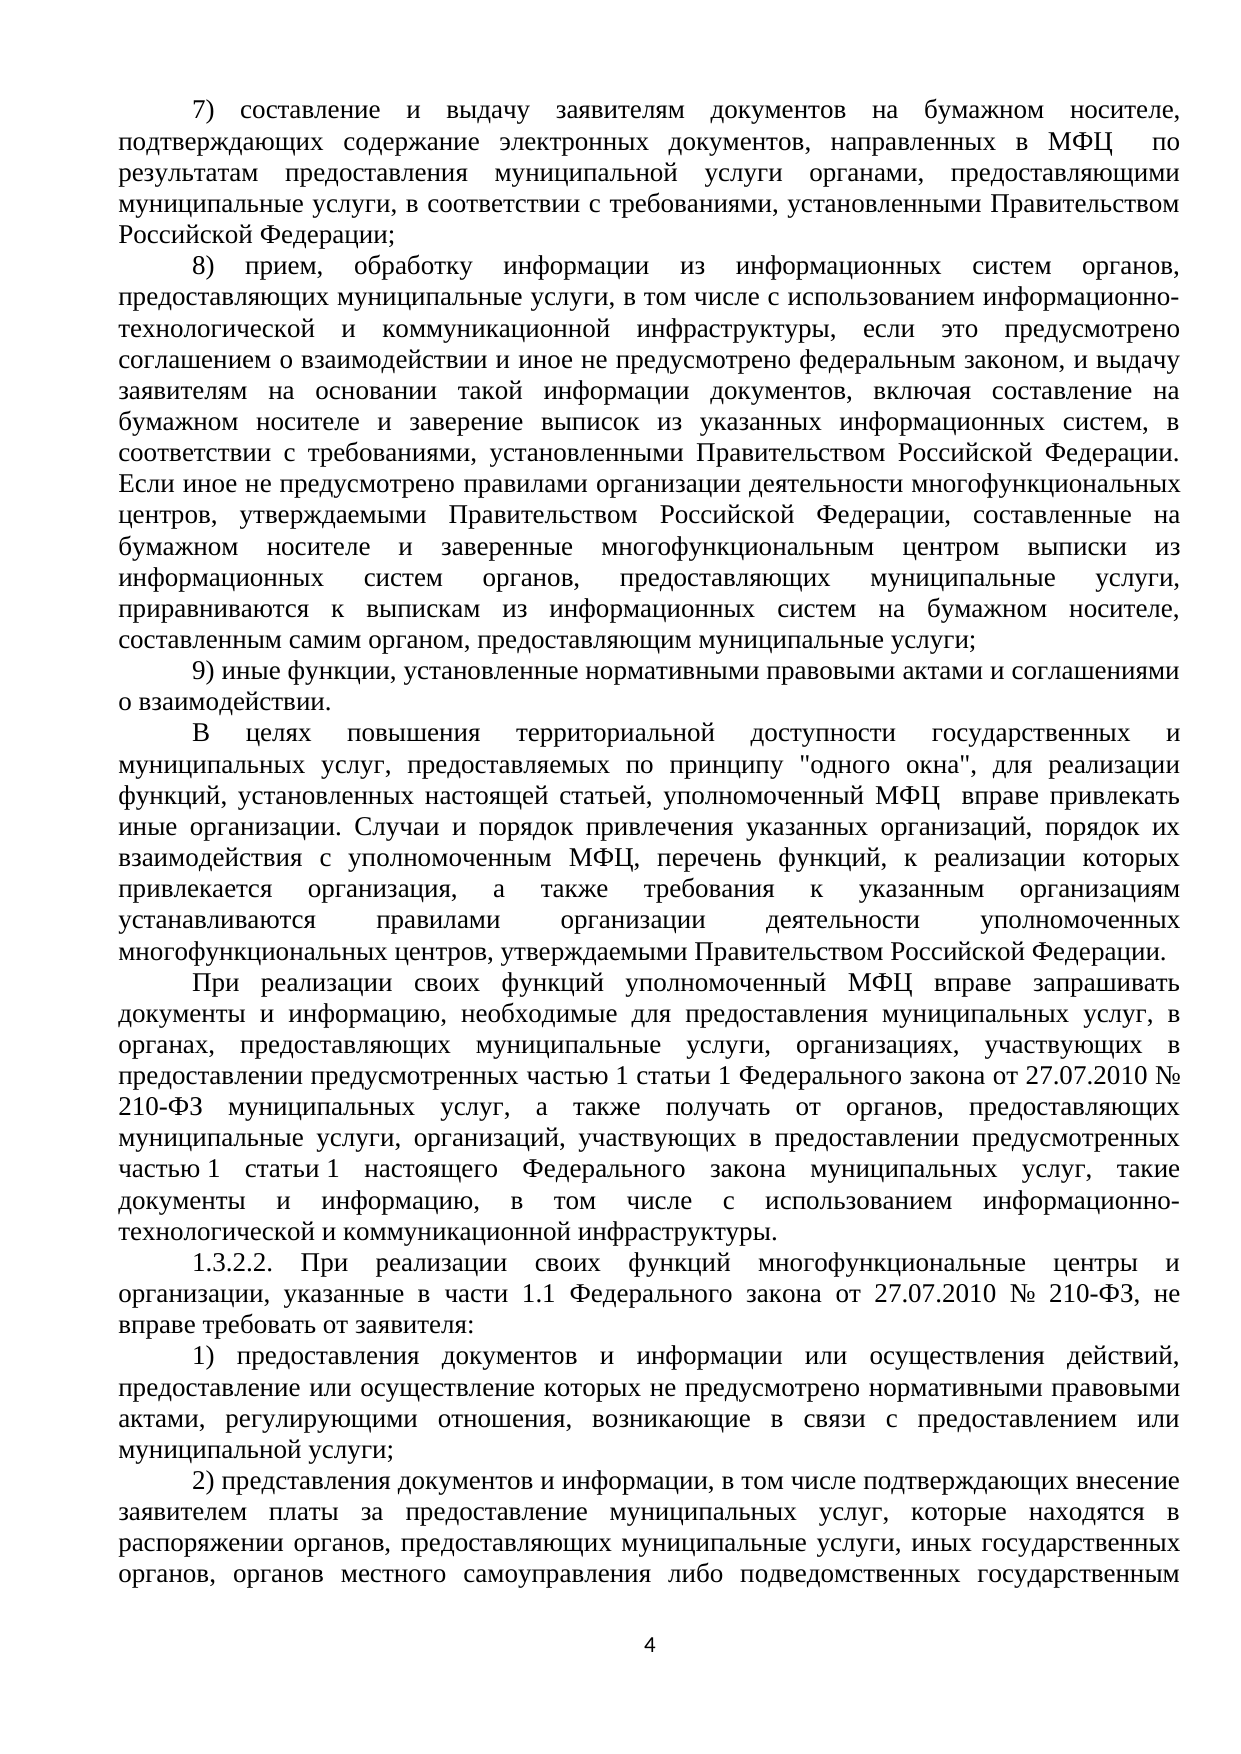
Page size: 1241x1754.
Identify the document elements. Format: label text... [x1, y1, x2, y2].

text 1) предоставления документов и информации или осуществления действий, предоставление или осуществление которых не предусмотрено нормативными правовыми актами, регулирующими отношения, возникающие в связи с предоставлением или муниципальной услуги; [118, 1339, 1181, 1464]
text 8) прием, обработку информации из информационных систем органов, предоставляющих муниципальные услуги, в том числе с использованием информационно-технологической и коммуникационной инфраструктуры, если это предусмотрено соглашением о взаимодействии и иное не предусмотрено федеральным законом, и выдачу заявителям на основании такой информации документов, включая составление на бумажном носителе и заверение выписок из указанных информационных систем, в соответствии с требованиями, установленными Правительством Российской Федерации. Если иное не предусмотрено правилами организации деятельности многофункциональных центров, утверждаемыми Правительством Российской Федерации, составленные на бумажном носителе и заверенные многофункциональным центром выписки из информационных систем органов, предоставляющих муниципальные услуги, приравниваются к выпискам из информационных систем на бумажном носителе, составленным самим органом, предоставляющим муниципальные услуги; [118, 249, 1181, 654]
text В целях повышения территориальной доступности государственных и муниципальных услуг, предоставляемых по принципу "одного окна", для реализации функций, установленных настоящей статьей, уполномоченный МФЦ вправе привлекать иные организации. Случаи и порядок привлечения указанных организаций, порядок их взаимодействия с уполномоченным МФЦ, перечень функций, к реализации которых привлекается организация, а также требования к указанным организациям устанавливаются правилами организации деятельности уполномоченных многофункциональных центров, утверждаемыми Правительством Российской Федерации. [118, 717, 1181, 966]
text 7) составление и выдачу заявителям документов на бумажном носителе, подтверждающих содержание электронных документов, направленных в МФЦ по результатам предоставления муниципальной услуги органами, предоставляющими муниципальные услуги, в соответствии с требованиями, установленными Правительством Российской Федерации; [118, 94, 1181, 249]
text 1.3.2.2. При реализации своих функций многофункциональные центры и организации, указанные в части 1.1 Федерального закона от 27.07.2010 № 210-ФЗ, не вправе требовать от заявителя: [118, 1246, 1181, 1339]
text 9) иные функции, установленные нормативными правовыми актами и соглашениями о взаимодействии. [118, 654, 1181, 717]
text При реализации своих функций уполномоченный МФЦ вправе запрашивать документы и информацию, необходимые для предоставления муниципальных услуг, в органах, предоставляющих муниципальные услуги, организациях, участвующих в предоставлении предусмотренных частью 1 статьи 1 Федерального закона от 27.07.2010 № 210-ФЗ муниципальных услуг, а также получать от органов, предоставляющих муниципальные услуги, организаций, участвующих в предоставлении предусмотренных частью 1 статьи 1 настоящего Федерального закона муниципальных услуг, такие документы и информацию, в том числе с использованием информационно-технологической и коммуникационной инфраструктуры. [118, 966, 1181, 1246]
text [118, 1464, 1181, 1589]
